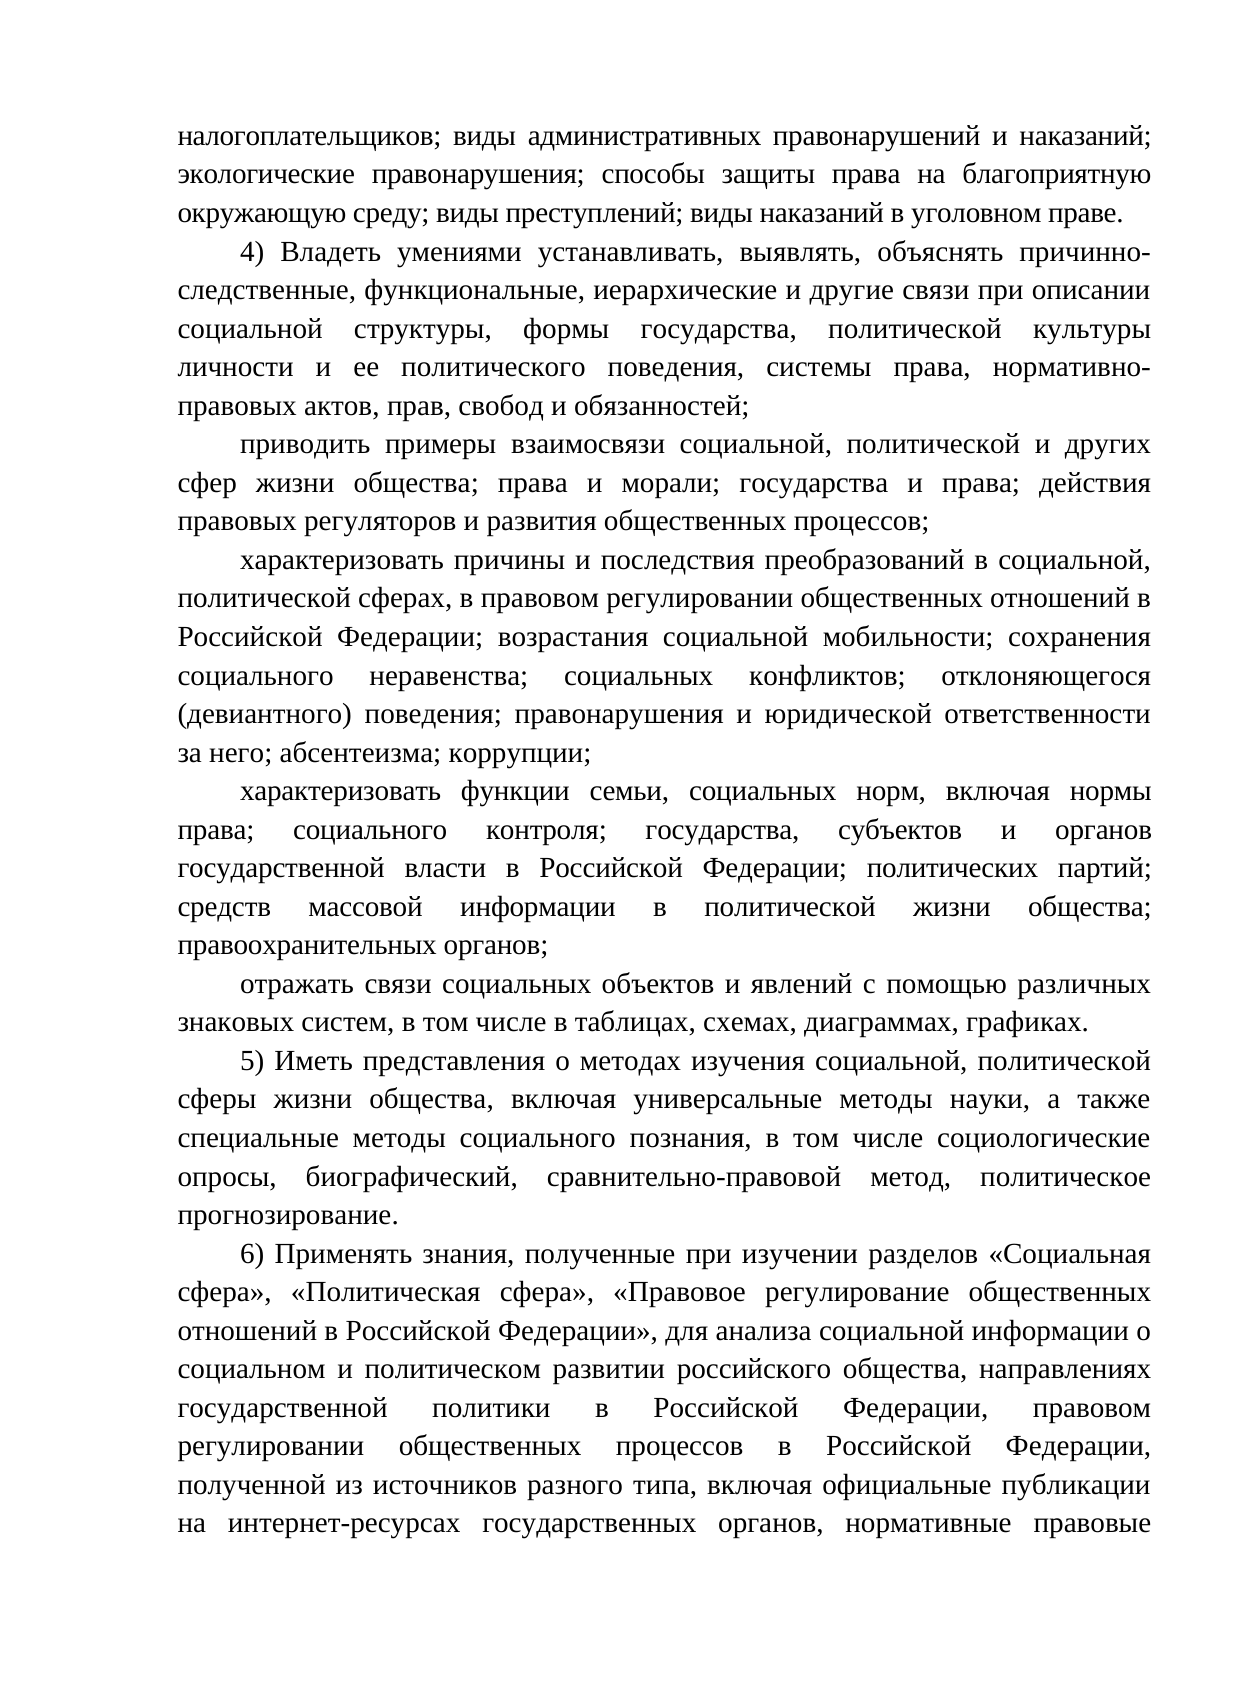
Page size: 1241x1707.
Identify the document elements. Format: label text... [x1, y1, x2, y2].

text характеризовать функции семьи, социальных норм, включая нормы права; социального контроля; государства, субъектов и органов государственной власти в Российской Федерации; политических партий; средств массовой информации в политической жизни общества; правоохранительных органов; [177, 773, 1152, 961]
text 5) Иметь представления о методах изучения социальной, политической сферы жизни общества, включая универсальные методы науки, а также специальные методы социального познания, в том числе социологические опросы, биографический, сравнительно-правовой метод, политическое прогнозирование. [177, 1043, 1152, 1231]
text 4) Владеть умениями устанавливать, выявлять, объяснять причинно-следственные, функциональные, иерархические и другие связи при описании социальной структуры, формы государства, политической культуры личности и ее политического поведения, системы права, нормативно-правовых актов, прав, свобод и обязанностей; [177, 234, 1152, 421]
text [177, 118, 1152, 229]
text характеризовать причины и последствия преобразований в социальной, политической сферах, в правовом регулировании общественных отношений в Российской Федерации; возрастания социальной мобильности; сохранения социального неравенства; социальных конфликтов; отклоняющегося (девиантного) поведения; правонарушения и юридической ответственности за него; абсентеизма; коррупции; [177, 542, 1152, 768]
text приводить примеры взаимосвязи социальной, политической и других сфер жизни общества; права и морали; государства и права; действия правовых регуляторов и развития общественных процессов; [177, 426, 1152, 537]
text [177, 1236, 1152, 1539]
text отражать связи социальных объектов и явлений с помощью различных знаковых систем, в том числе в таблицах, схемах, диаграммах, графиках. [177, 966, 1152, 1038]
